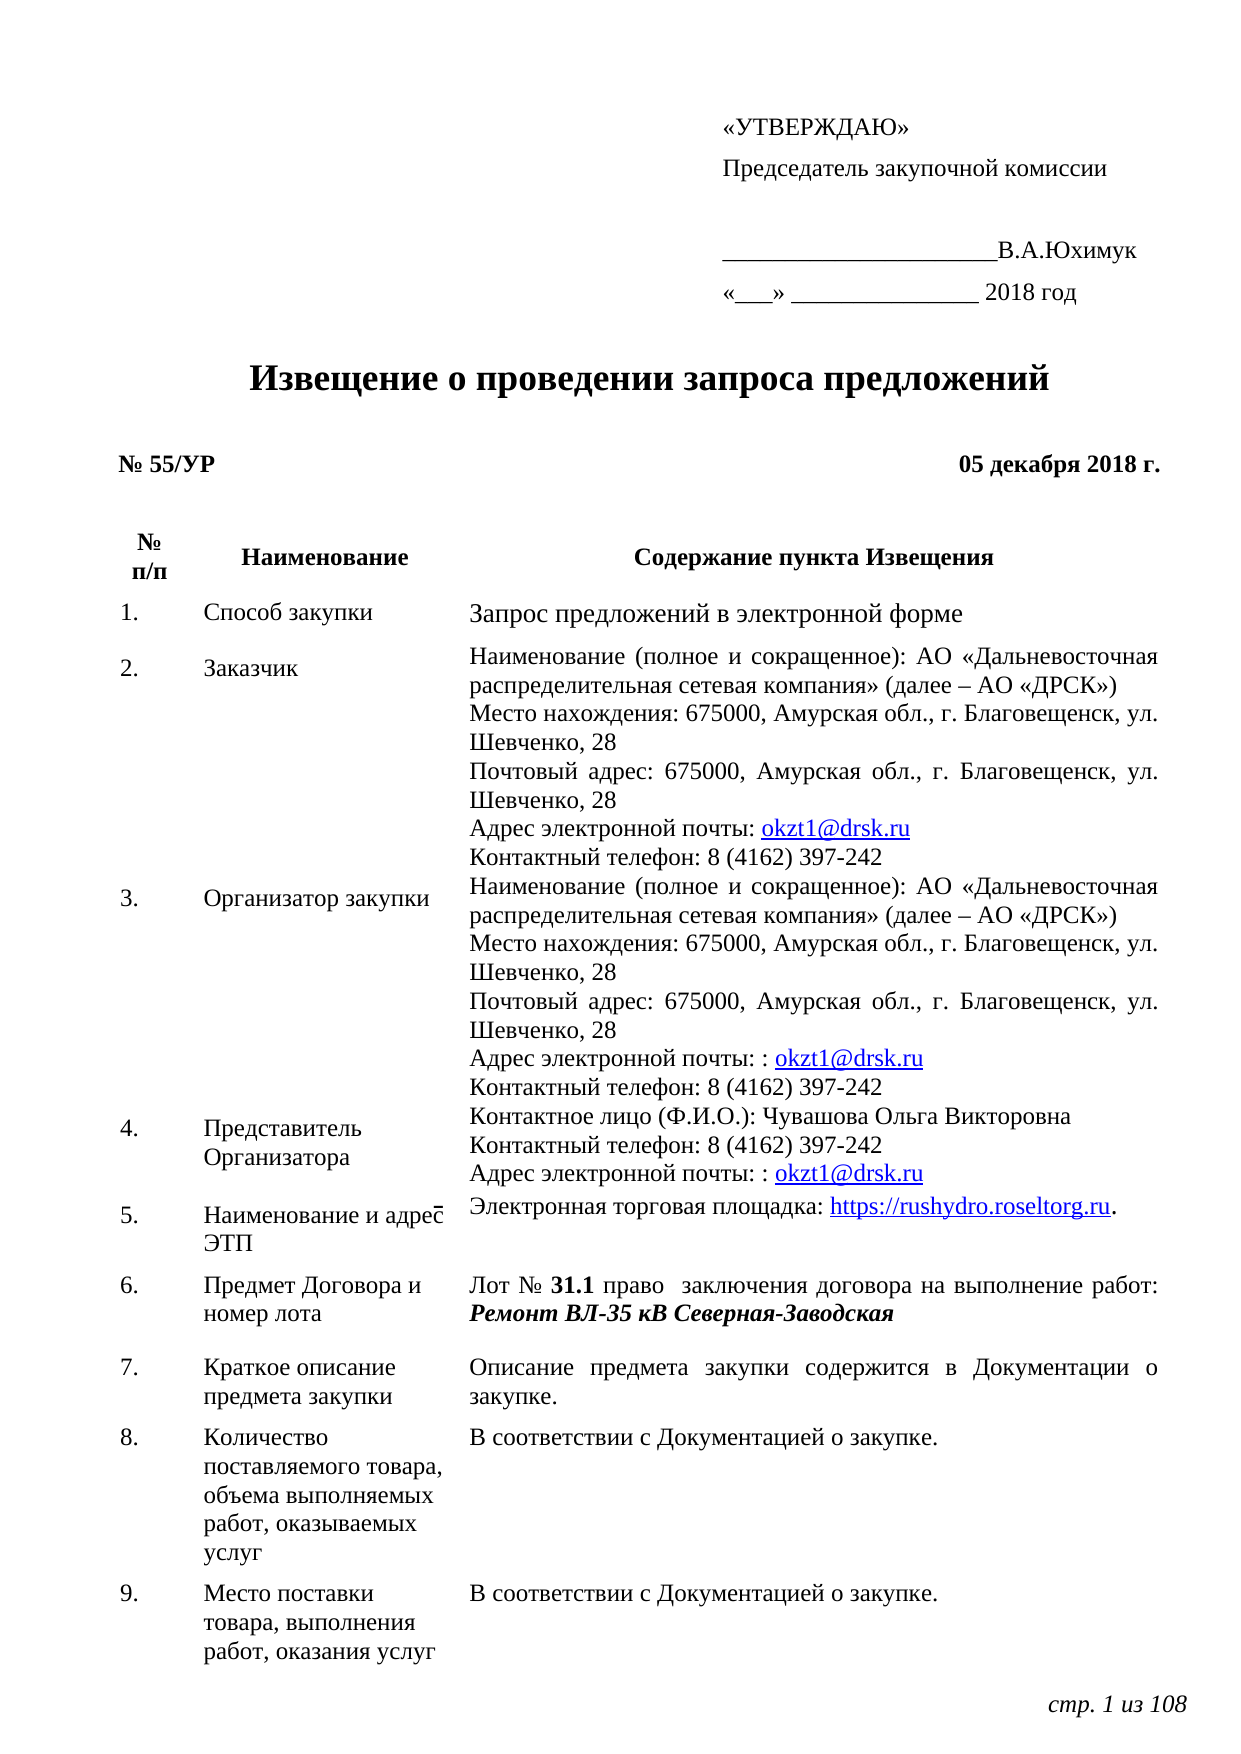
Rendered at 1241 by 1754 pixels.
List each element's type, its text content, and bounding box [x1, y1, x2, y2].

table_cell [107, 1101, 192, 1187]
table_cell Предмет Договора и номер лота [192, 1257, 458, 1340]
text «___» _______________ 2018 год [722, 277, 1181, 306]
table_cell В соответствии с Документацией о закупке. [458, 1410, 1170, 1566]
table_cell Электронная торговая площадка: https://rushydro.roseltorg.ru. [458, 1187, 1170, 1257]
table_cell Способ закупки [192, 585, 458, 641]
table_cell Количество поставляемого товара, объема выполняемых работ, оказываемых услуг [192, 1410, 458, 1566]
table_cell Контактное лицо (Ф.И.О.): Чувашова Ольга Викторовна Контактный телефон: 8 (4162) 397-242 Адрес электронной почты: : okzt1@drsk.ru [458, 1101, 1170, 1187]
table_cell Место поставки товара, выполнения работ, оказания услуг [192, 1566, 458, 1665]
table_cell Представитель Организатора [192, 1101, 458, 1187]
text «УТВЕРЖДАЮ» [722, 112, 1181, 141]
text ______________________В.А.Юхимук [722, 236, 1181, 264]
table_header Наименование [192, 515, 458, 585]
table_cell [107, 641, 192, 871]
table_cell Краткое описание предмета закупки [192, 1340, 458, 1410]
table_cell [107, 871, 192, 1101]
table_cell [107, 585, 192, 641]
table_cell Наименование и адрес ЭТП [192, 1187, 458, 1257]
table_cell Описание предмета закупки содержится в Документации о закупке. [458, 1340, 1170, 1410]
text Председатель закупочной комиссии [722, 153, 1181, 182]
table_cell Наименование (полное и сокращенное): АО «Дальневосточная распределительная сетевая компания» (далее – АО «ДРСК») Место нахождения: 675000, Амурская обл., г. Благовещенск, ул. Шевченко, 28 Почтовый адрес: 675000, Амурская обл., г. Благовещенск, ул. Шевченко, 28 Адрес электронной почты: okzt1@drsk.ru Контактный телефон: 8 (4162) 397-242 [458, 641, 1170, 871]
table_cell Лот № 31.1 право заключения договора на выполнение работ: Ремонт ВЛ-35 кВ Северная-Заводская [458, 1257, 1170, 1340]
table_cell Запрос предложений в электронной форме [458, 585, 1170, 641]
text Извещение о проведении запроса предложений [118, 356, 1181, 399]
table_cell [107, 1410, 192, 1566]
table_header Содержание пункта Извещения [458, 515, 1170, 585]
table_cell [107, 1257, 192, 1340]
table_header № п/п [107, 515, 192, 585]
table_cell [107, 1187, 192, 1257]
table_cell Организатор закупки [192, 871, 458, 1101]
table_cell [107, 1340, 192, 1410]
text № 55/УР 05 декабря 2018 г. [118, 449, 1181, 477]
table_cell Наименование (полное и сокращенное): АО «Дальневосточная распределительная сетевая компания» (далее – АО «ДРСК») Место нахождения: 675000, Амурская обл., г. Благовещенск, ул. Шевченко, 28 Почтовый адрес: 675000, Амурская обл., г. Благовещенск, ул. Шевченко, 28 Адрес электронной почты: : okzt1@drsk.ru Контактный телефон: 8 (4162) 397-242 [458, 871, 1170, 1101]
table_cell [107, 1566, 192, 1665]
table_cell В соответствии с Документацией о закупке. [458, 1566, 1170, 1665]
table_cell Заказчик [192, 641, 458, 871]
